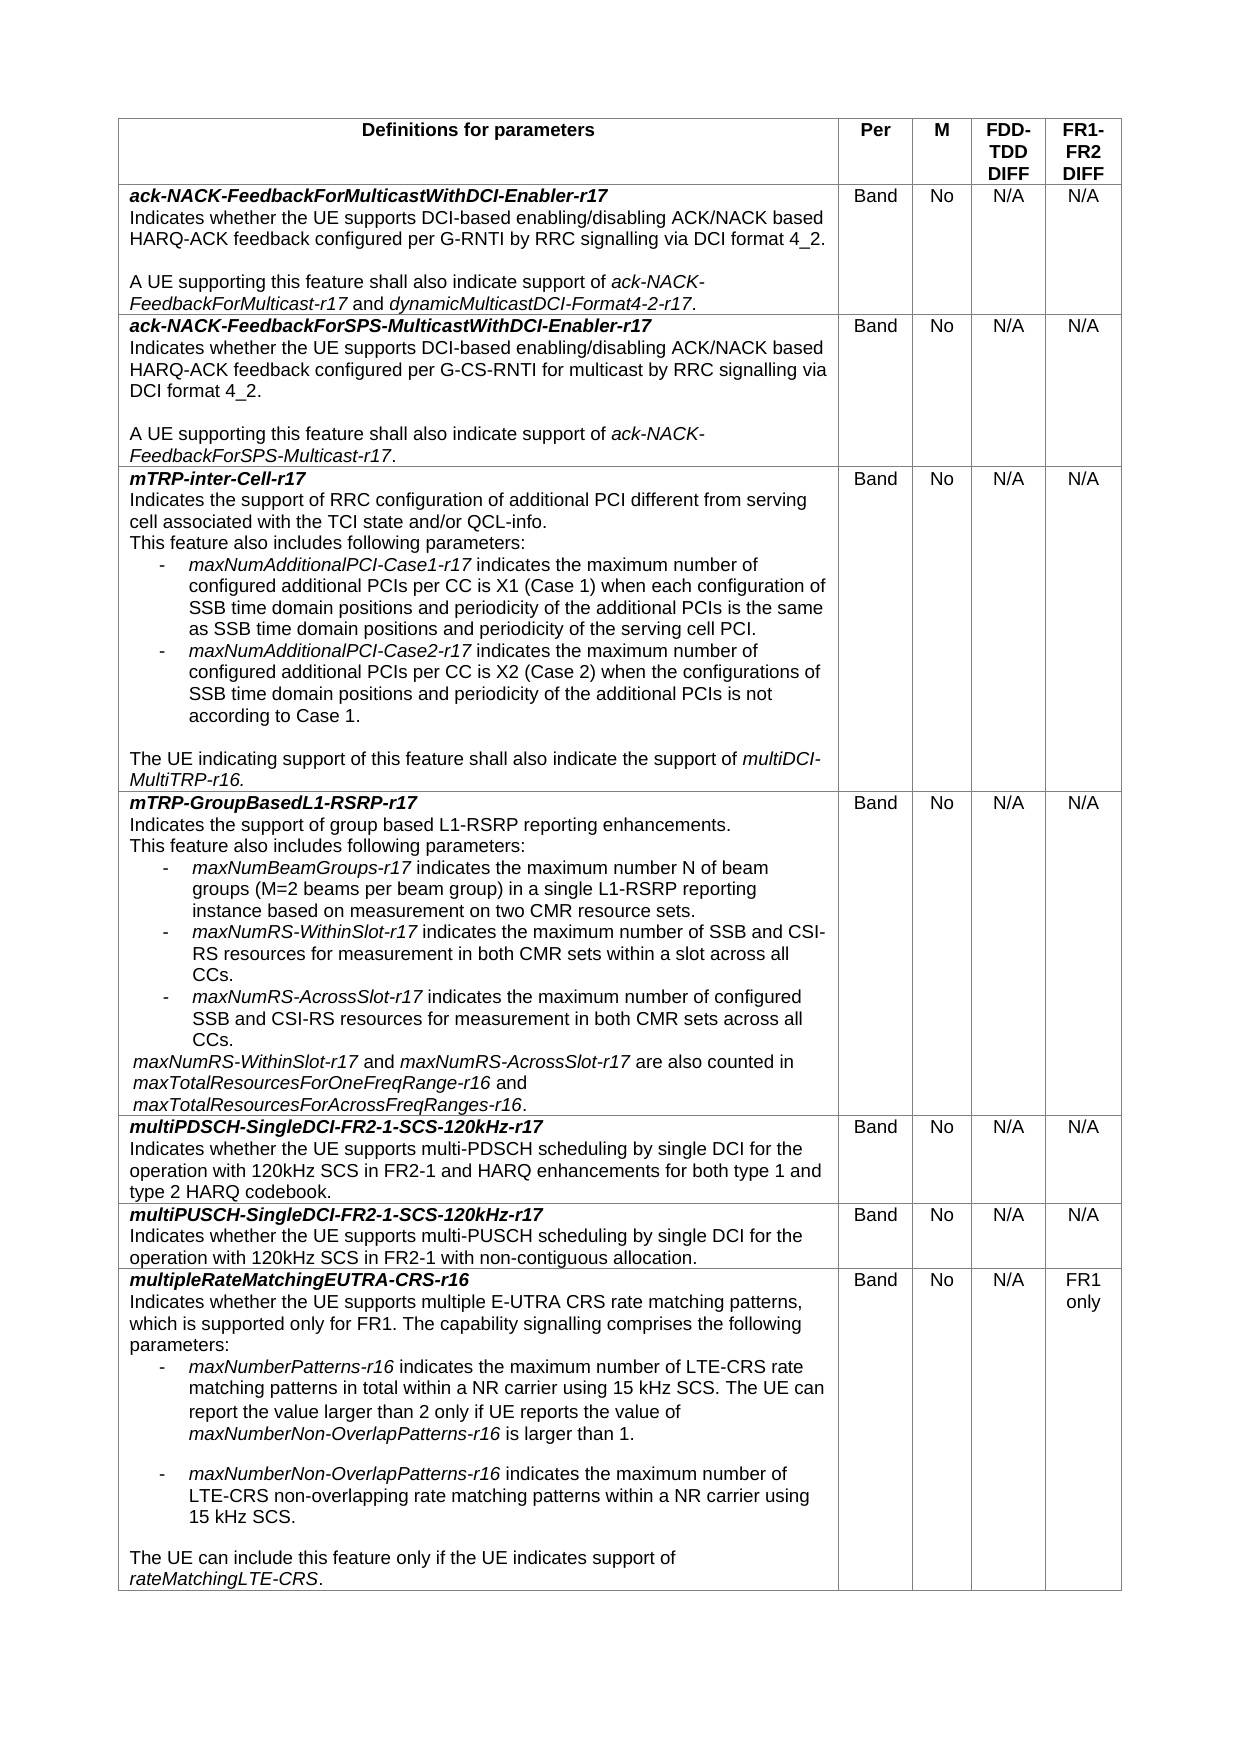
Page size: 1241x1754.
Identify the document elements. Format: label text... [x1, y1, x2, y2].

table_cell Band [839, 1204, 912, 1268]
table_cell No [913, 792, 971, 1115]
table_cell FR1 only [1046, 1269, 1121, 1589]
table_cell N/A [972, 1116, 1045, 1202]
table_cell No [913, 467, 971, 791]
table_cell mTRP-GroupBasedL1-RSRP-r17 Indicates the support of group based L1-RSRP reporting enhancements. This feature also includes following parameters: - maxNumBeamGroups-r17 indicates the maximum number N of beam groups (M=2 beams per beam group) in a single L1-RSRP reporting instance based on measurement on two CMR resource sets. - maxNumRS-WithinSlot-r17 indicates the maximum number of SSB and CSI-RS resources for measurement in both CMR sets within a slot across all CCs. - maxNumRS-AcrossSlot-r17 indicates the maximum number of configured SSB and CSI-RS resources for measurement in both CMR sets across all CCs. maxNumRS-WithinSlot-r17 and maxNumRS-AcrossSlot-r17 are also counted in maxTotalResourcesForOneFreqRange-r16 and maxTotalResourcesForAcrossFreqRanges-r16. [119, 792, 838, 1115]
table_cell N/A [1046, 467, 1121, 791]
table_cell N/A [1046, 792, 1121, 1115]
table_cell N/A [972, 792, 1045, 1115]
table_cell N/A [1046, 1204, 1121, 1268]
table_cell N/A [972, 467, 1045, 791]
table_header FR1-FR2 DIFF [1046, 119, 1121, 184]
table_cell Band [839, 467, 912, 791]
table_cell ack-NACK-FeedbackForMulticastWithDCI-Enabler-r17 Indicates whether the UE supports DCI-based enabling/disabling ACK/NACK based HARQ-ACK feedback configured per G-RNTI by RRC signalling via DCI format 4_2. A UE supporting this feature shall also indicate support of ack-NACK-FeedbackForMulticast-r17 and dynamicMulticastDCI-Format4-2-r17. [119, 185, 838, 314]
table_cell No [913, 1269, 971, 1589]
table_cell Band [839, 1269, 912, 1589]
table_cell No [913, 185, 971, 314]
table_cell No [913, 1204, 971, 1268]
table_cell ack-NACK-FeedbackForSPS-MulticastWithDCI-Enabler-r17 Indicates whether the UE supports DCI-based enabling/disabling ACK/NACK based HARQ-ACK feedback configured per G-CS-RNTI for multicast by RRC signalling via DCI format 4_2. A UE supporting this feature shall also indicate support of ack-NACK-FeedbackForSPS-Multicast-r17. [119, 315, 838, 466]
table_header Per [839, 119, 912, 184]
table_cell N/A [972, 315, 1045, 466]
table_cell N/A [1046, 185, 1121, 314]
table_header M [913, 119, 971, 184]
table_cell multiPUSCH-SingleDCI-FR2-1-SCS-120kHz-r17 Indicates whether the UE supports multi-PUSCH scheduling by single DCI for the operation with 120kHz SCS in FR2-1 with non-contiguous allocation. [119, 1204, 838, 1268]
table_cell No [913, 315, 971, 466]
table_cell mTRP-inter-Cell-r17 Indicates the support of RRC configuration of additional PCI different from serving cell associated with the TCI state and/or QCL-info. This feature also includes following parameters: - maxNumAdditionalPCI-Case1-r17 indicates the maximum number of configured additional PCIs per CC is X1 (Case 1) when each configuration of SSB time domain positions and periodicity of the additional PCIs is the same as SSB time domain positions and periodicity of the serving cell PCI. - maxNumAdditionalPCI-Case2-r17 indicates the maximum number of configured additional PCIs per CC is X2 (Case 2) when the configurations of SSB time domain positions and periodicity of the additional PCIs is not according to Case 1. The UE indicating support of this feature shall also indicate the support of multiDCI-MultiTRP-r16. [119, 467, 838, 791]
table_cell multipleRateMatchingEUTRA-CRS-r16 Indicates whether the UE supports multiple E-UTRA CRS rate matching patterns, which is supported only for FR1. The capability signalling comprises the following parameters: - maxNumberPatterns-r16 indicates the maximum number of LTE-CRS rate matching patterns in total within a NR carrier using 15 kHz SCS. The UE can report the value larger than 2 only if UE reports the value of maxNumberNon-OverlapPatterns-r16 is larger than 1. - maxNumberNon-OverlapPatterns-r16 indicates the maximum number of LTE-CRS non-overlapping rate matching patterns within a NR carrier using 15 kHz SCS. The UE can include this feature only if the UE indicates support of rateMatchingLTE-CRS. [119, 1269, 838, 1589]
table_cell N/A [972, 1269, 1045, 1589]
table_cell N/A [1046, 1116, 1121, 1202]
table_cell Band [839, 315, 912, 466]
table_cell Band [839, 792, 912, 1115]
table_header FDD-TDD DIFF [972, 119, 1045, 184]
table_cell N/A [972, 185, 1045, 314]
table_cell Band [839, 1116, 912, 1202]
table_cell No [913, 1116, 971, 1202]
table_header Definitions for parameters [119, 119, 838, 184]
table_cell Band [839, 185, 912, 314]
table_cell multiPDSCH-SingleDCI-FR2-1-SCS-120kHz-r17 Indicates whether the UE supports multi-PDSCH scheduling by single DCI for the operation with 120kHz SCS in FR2-1 and HARQ enhancements for both type 1 and type 2 HARQ codebook. [119, 1116, 838, 1202]
table_cell N/A [972, 1204, 1045, 1268]
table_cell N/A [1046, 315, 1121, 466]
